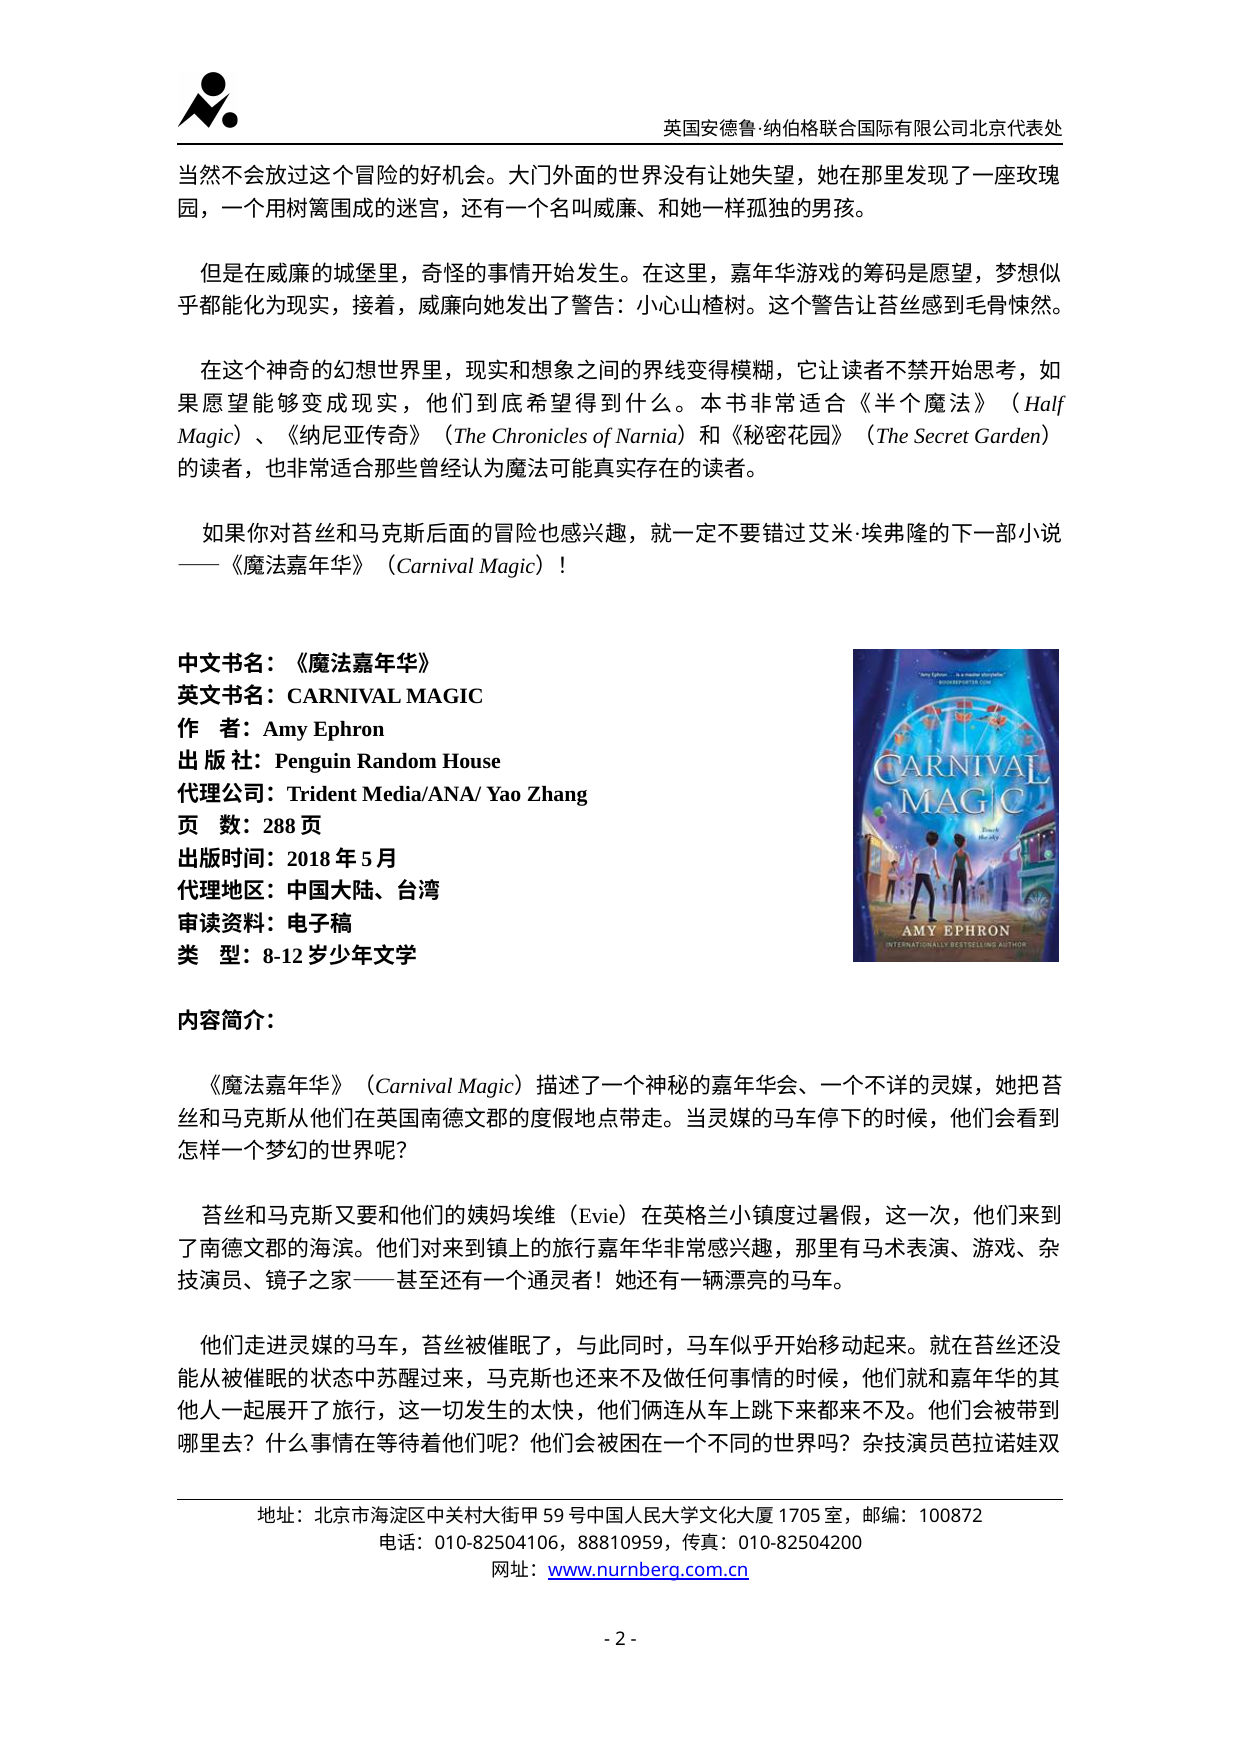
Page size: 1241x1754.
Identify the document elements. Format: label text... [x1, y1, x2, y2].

text 英文书名：CARNIVAL MAGIC [177, 678, 853, 710]
text 审读资料：电子稿 [177, 905, 853, 938]
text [177, 158, 1063, 223]
text 代理地区：中国大陆、台湾 [177, 873, 853, 905]
text 作 者：Amy Ephron [177, 710, 853, 743]
text 代理公司：Trident Media/ANA/ Yao Zhang [177, 775, 853, 808]
text 出 版 社：Penguin Random House [177, 743, 853, 775]
text 出版时间：2018年5月 [177, 840, 853, 873]
text 如果你对苔丝和马克斯后面的冒险也感兴趣，就一定不要错过艾米·埃弗隆的下一部小说——《魔法嘉年华》（Carnival Magic）！ [177, 515, 1063, 580]
text 内容简介： [177, 1003, 1063, 1035]
text 页 数：288页 [177, 808, 853, 840]
text 《魔法嘉年华》（Carnival Magic）描述了一个神秘的嘉年华会、一个不详的灵媒，她把苔丝和马克斯从他们在英国南德文郡的度假地点带走。当灵媒的马车停下的时候，他们会看到怎样一个梦幻的世界呢？ [177, 1068, 1063, 1165]
text 苔丝和马克斯又要和他们的姨妈埃维（Evie）在英格兰小镇度过暑假，这一次，他们来到了南德文郡的海滨。他们对来到镇上的旅行嘉年华非常感兴趣，那里有马术表演、游戏、杂技演员、镜子之家——甚至还有一个通灵者！她还有一辆漂亮的马车。 [177, 1198, 1063, 1295]
text 在这个神奇的幻想世界里，现实和想象之间的界线变得模糊，它让读者不禁开始思考，如果愿望能够变成现实，他们到底希望得到什么。本书非常适合《半个魔法》（Half Magic）、《纳尼亚传奇》（The Chronicles of Narnia）和《秘密花园》（The Secret Garden）的读者，也非常适合那些曾经认为魔法可能真实存在的读者。 [177, 353, 1063, 483]
text 中文书名：《魔法嘉年华》 [177, 645, 1063, 678]
text 类 型：8-12岁少年文学 [177, 938, 1063, 970]
picture [853, 649, 1059, 962]
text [177, 1328, 1063, 1458]
text 但是在威廉的城堡里，奇怪的事情开始发生。在这里，嘉年华游戏的筹码是愿望，梦想似乎都能化为现实，接着，威廉向她发出了警告：小心山楂树。这个警告让苔丝感到毛骨悚然。 [177, 255, 1063, 320]
picture [177, 72, 238, 128]
